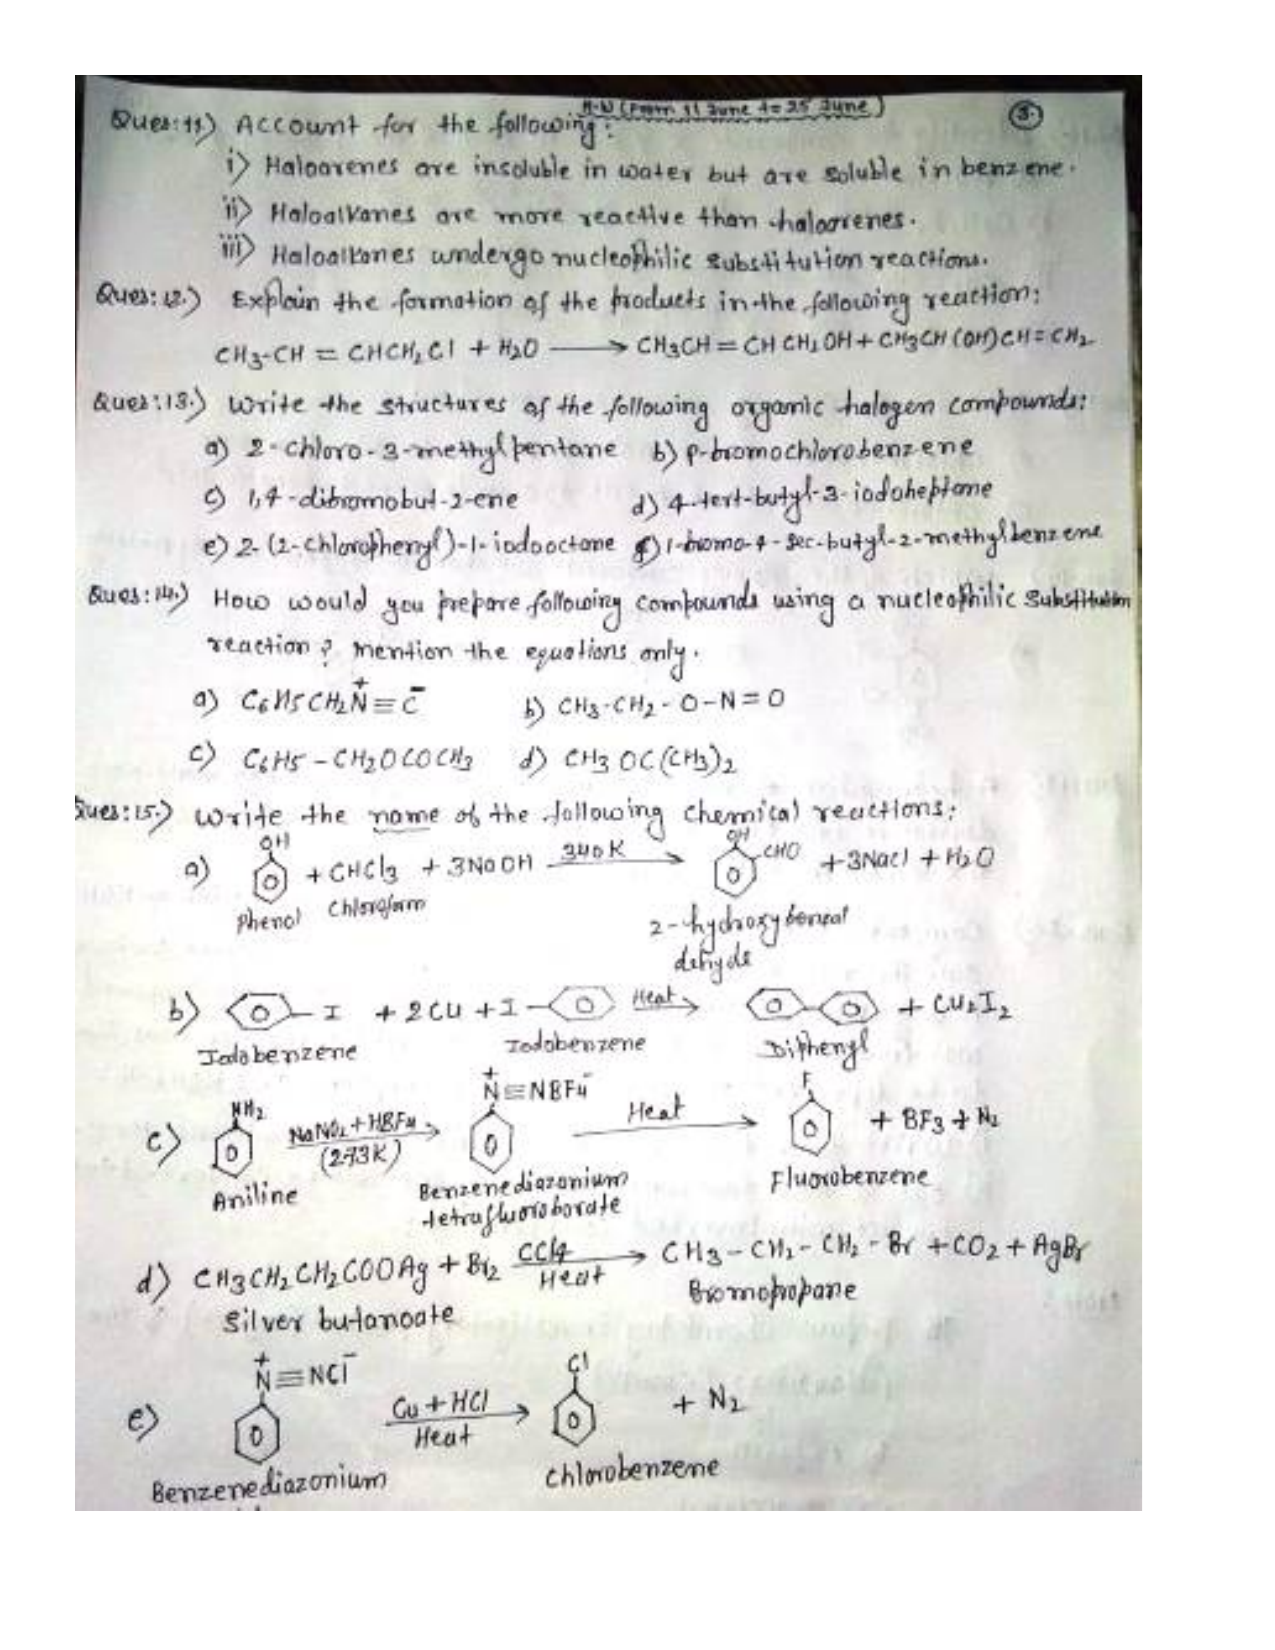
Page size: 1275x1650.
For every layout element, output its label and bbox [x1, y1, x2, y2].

picture [75, 75, 1143, 1511]
